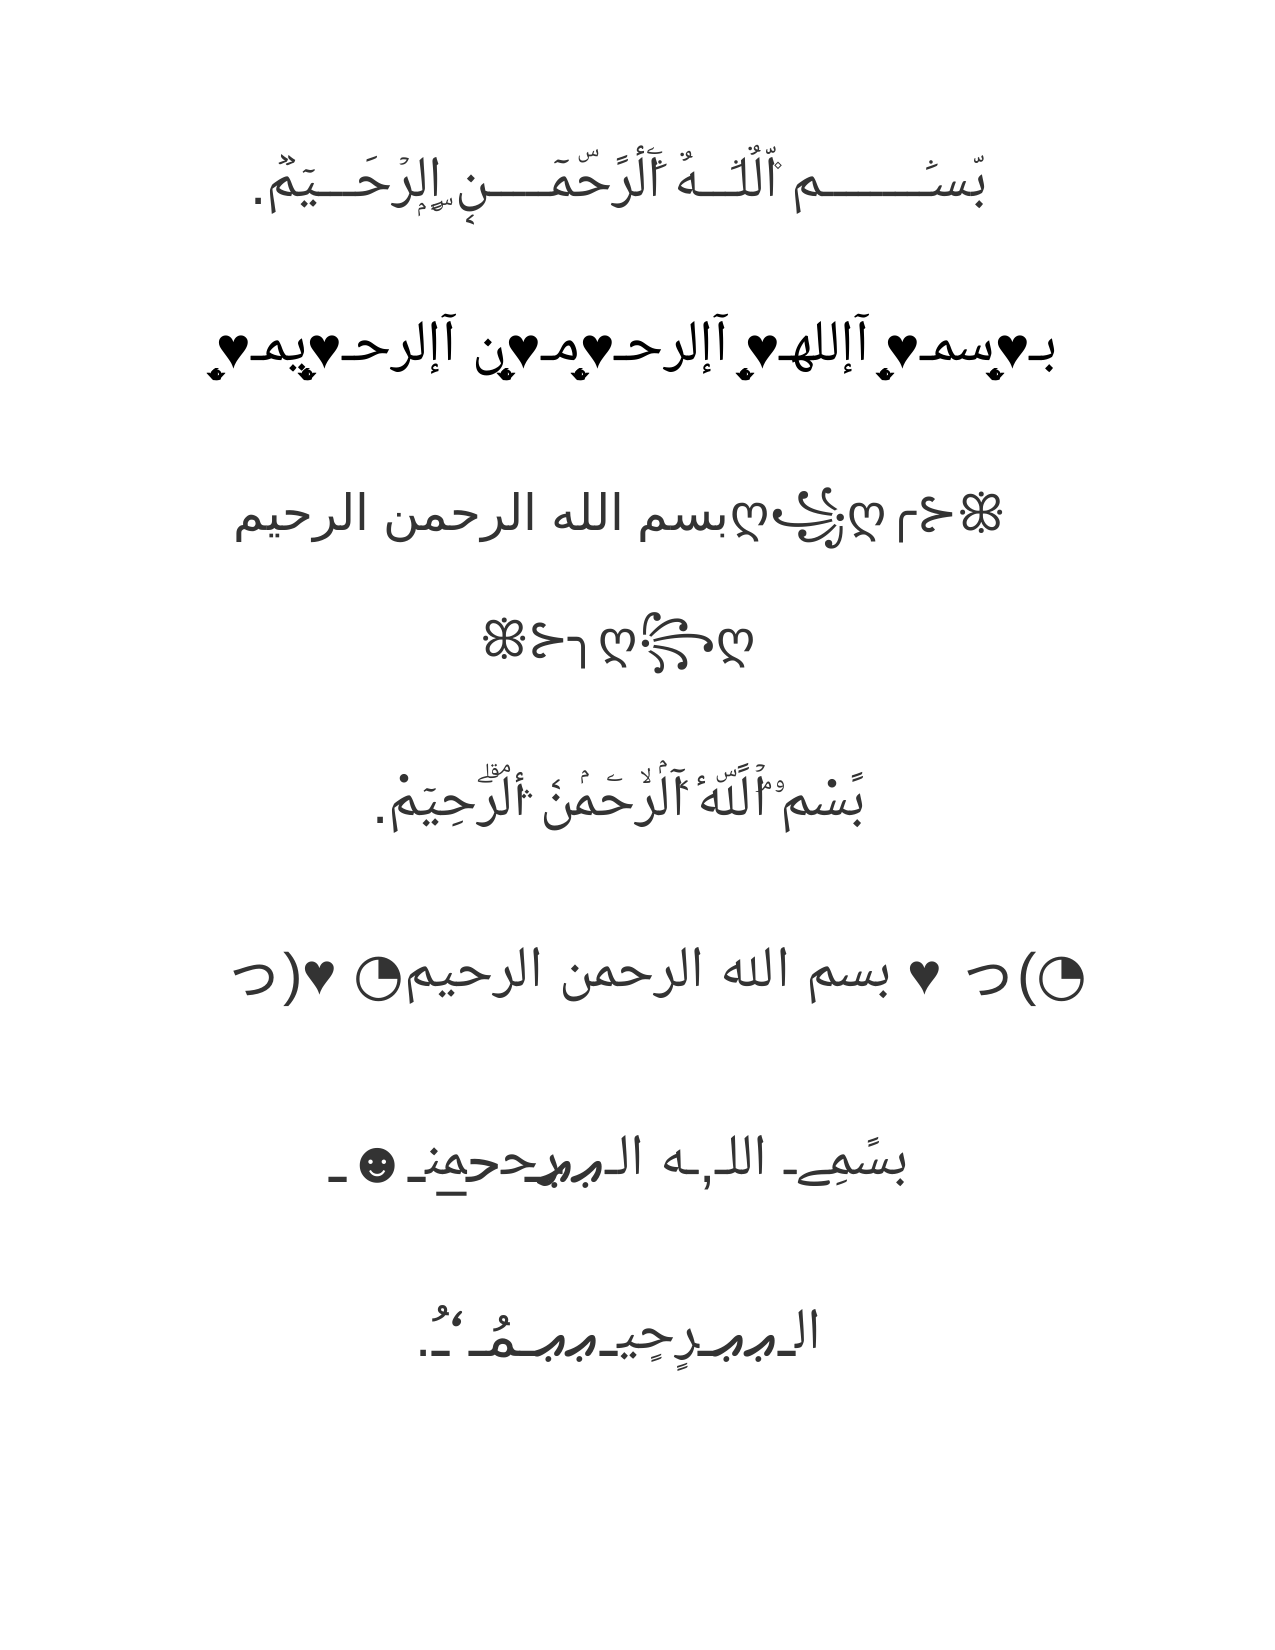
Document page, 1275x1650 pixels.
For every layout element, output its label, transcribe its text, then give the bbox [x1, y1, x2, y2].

text بًس۬مࣳ ۘاۡلًلۜهٔ ࣷآلۢرۙحۧمۢنࣷ ۛألۘرۗحِيۤم۬. [150, 768, 1087, 836]
text بـ♥̨̥̬̩سمـ♥̨̥̬̩ آإللهـ♥̨̥̬̩ آإلرحـ♥̨̥̬̩مـ♥̨̥̬̩ن آإلرحـ♥̨̥̬̩يمـ♥̨̥̬̩ [150, 313, 1125, 380]
text ◔)っ ♥ بسم الله الرحمن الرحيم◔ ♥(っ [150, 932, 1087, 1011]
text ღ꧁ღ╭⊱ꕥبسم الله الرحمن الرحيمꕥ⊱╮ღ꧂ღ [150, 477, 1087, 671]
text بسًمِےـ اللـ,ـه الـޢޢـرح̲منـ☻ـ الـޢޢـرٍحٍيـޢޢـمُـ‘ـُ. [150, 1120, 1087, 1381]
text بّسࣵـــــــــم ۫اّلࣾلࣵـــهࣾ ࣵاۧلٔرًحۜمٓـــــنࣹ ۣاٍلۭرۡحَـــيۤمࣻ. [150, 150, 1087, 217]
